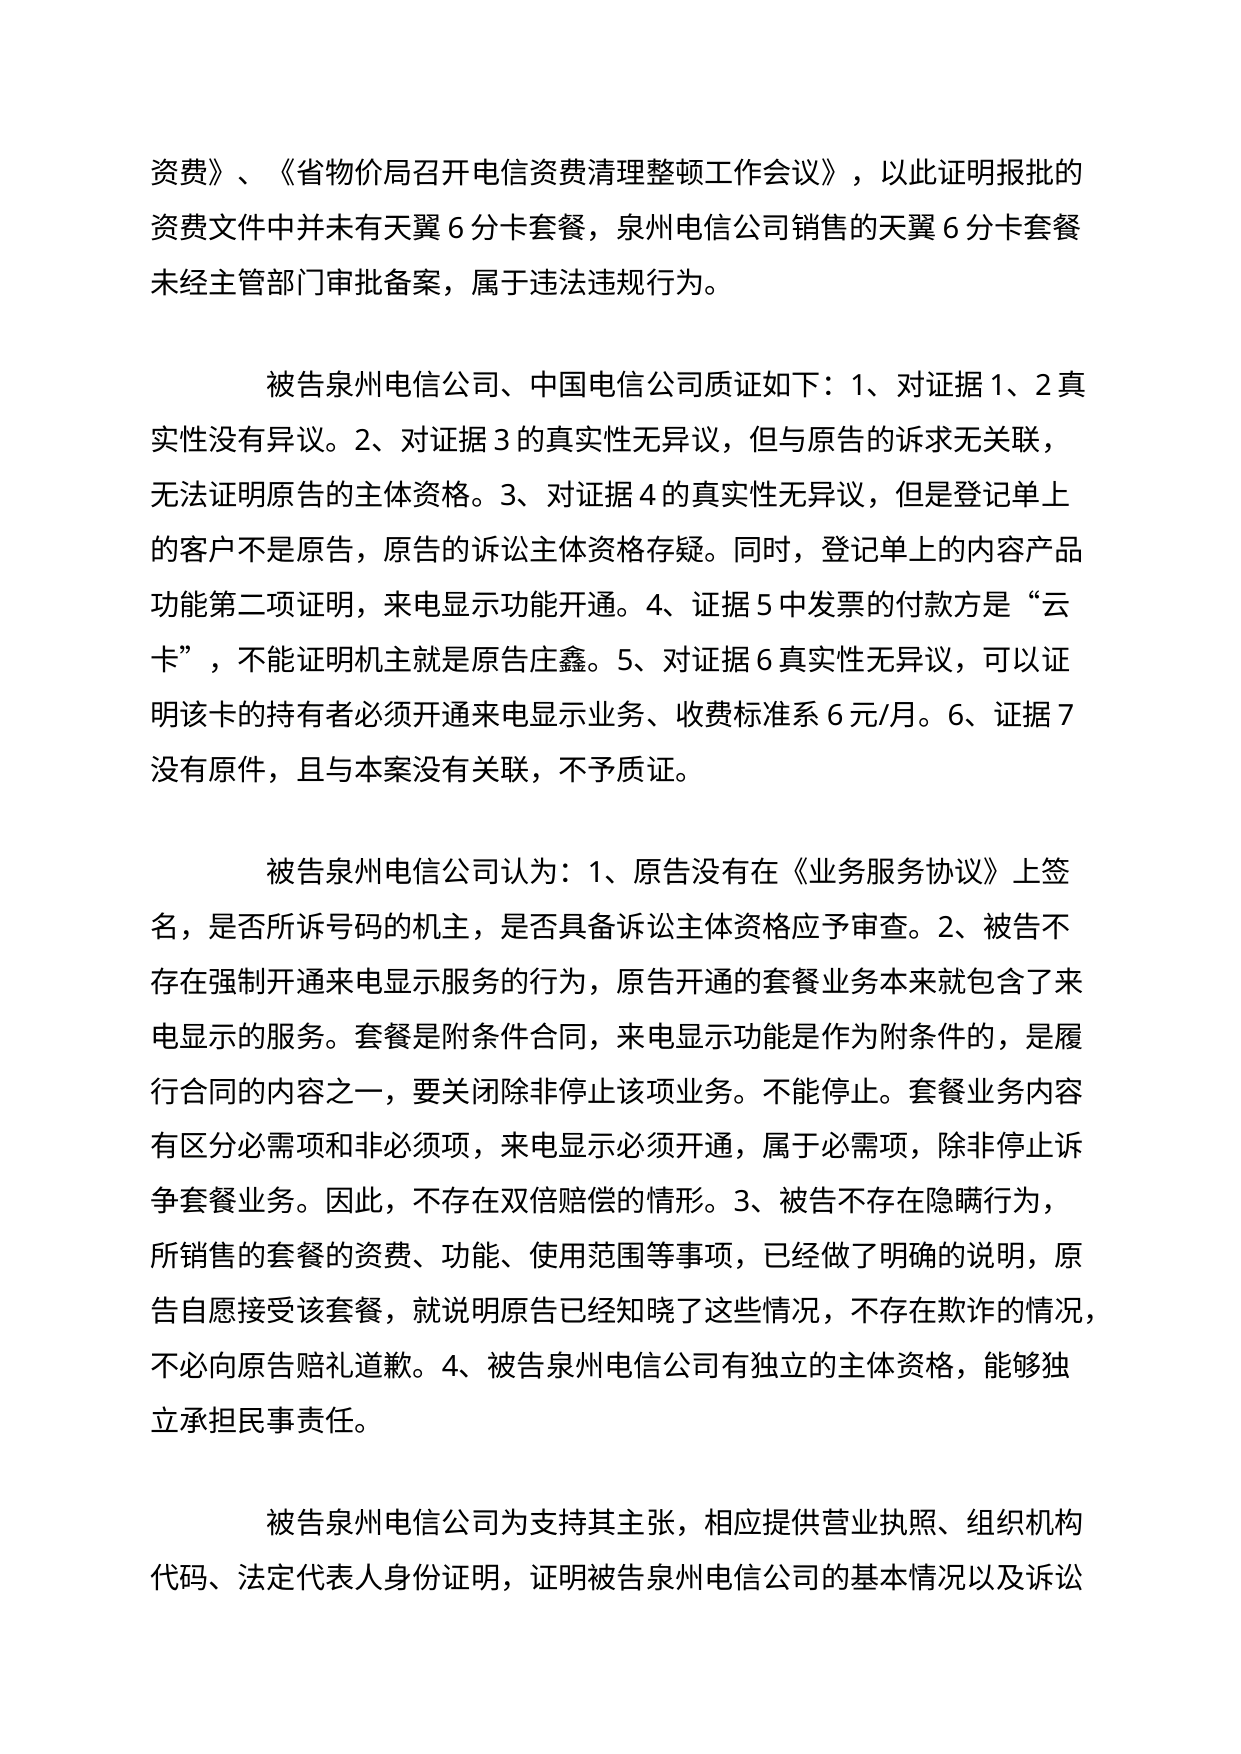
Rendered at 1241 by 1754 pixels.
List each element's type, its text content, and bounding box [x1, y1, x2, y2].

text 被告泉州电信公司认为：1、原告没有在《业务服务协议》上签名，是否所诉号码的机主，是否具备诉讼主体资格应予审查。2、被告不存在强制开通来电显示服务的行为，原告开通的套餐业务本来就包含了来电显示的服务。套餐是附条件合同，来电显示功能是作为附条件的，是履行合同的内容之一，要关闭除非停止该项业务。不能停止。套餐业务内容有区分必需项和非必须项，来电显示必须开通，属于必需项，除非停止诉争套餐业务。因此，不存在双倍赔偿的情形。3、被告不存在隐瞒行为，所销售的套餐的资费、功能、使用范围等事项，已经做了明确的说明，原告自愿接受该套餐，就说明原告已经知晓了这些情况，不存在欺诈的情况，不必向原告赔礼道歉。4、被告泉州电信公司有独立的主体资格，能够独立承担民事责任。 [150, 848, 1090, 1440]
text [150, 150, 1090, 302]
text 被告泉州电信公司、中国电信公司质证如下：1、对证据1、2真实性没有异议。2、对证据3的真实性无异议，但与原告的诉求无关联，无法证明原告的主体资格。3、对证据4的真实性无异议，但是登记单上的客户不是原告，原告的诉讼主体资格存疑。同时，登记单上的内容产品功能第二项证明，来电显示功能开通。4、证据5中发票的付款方是“云卡”，不能证明机主就是原告庄鑫。5、对证据6真实性无异议，可以证明该卡的持有者必须开通来电显示业务、收费标准系6元/月。6、证据7没有原件，且与本案没有关联，不予质证。 [150, 362, 1090, 789]
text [150, 1499, 1090, 1597]
